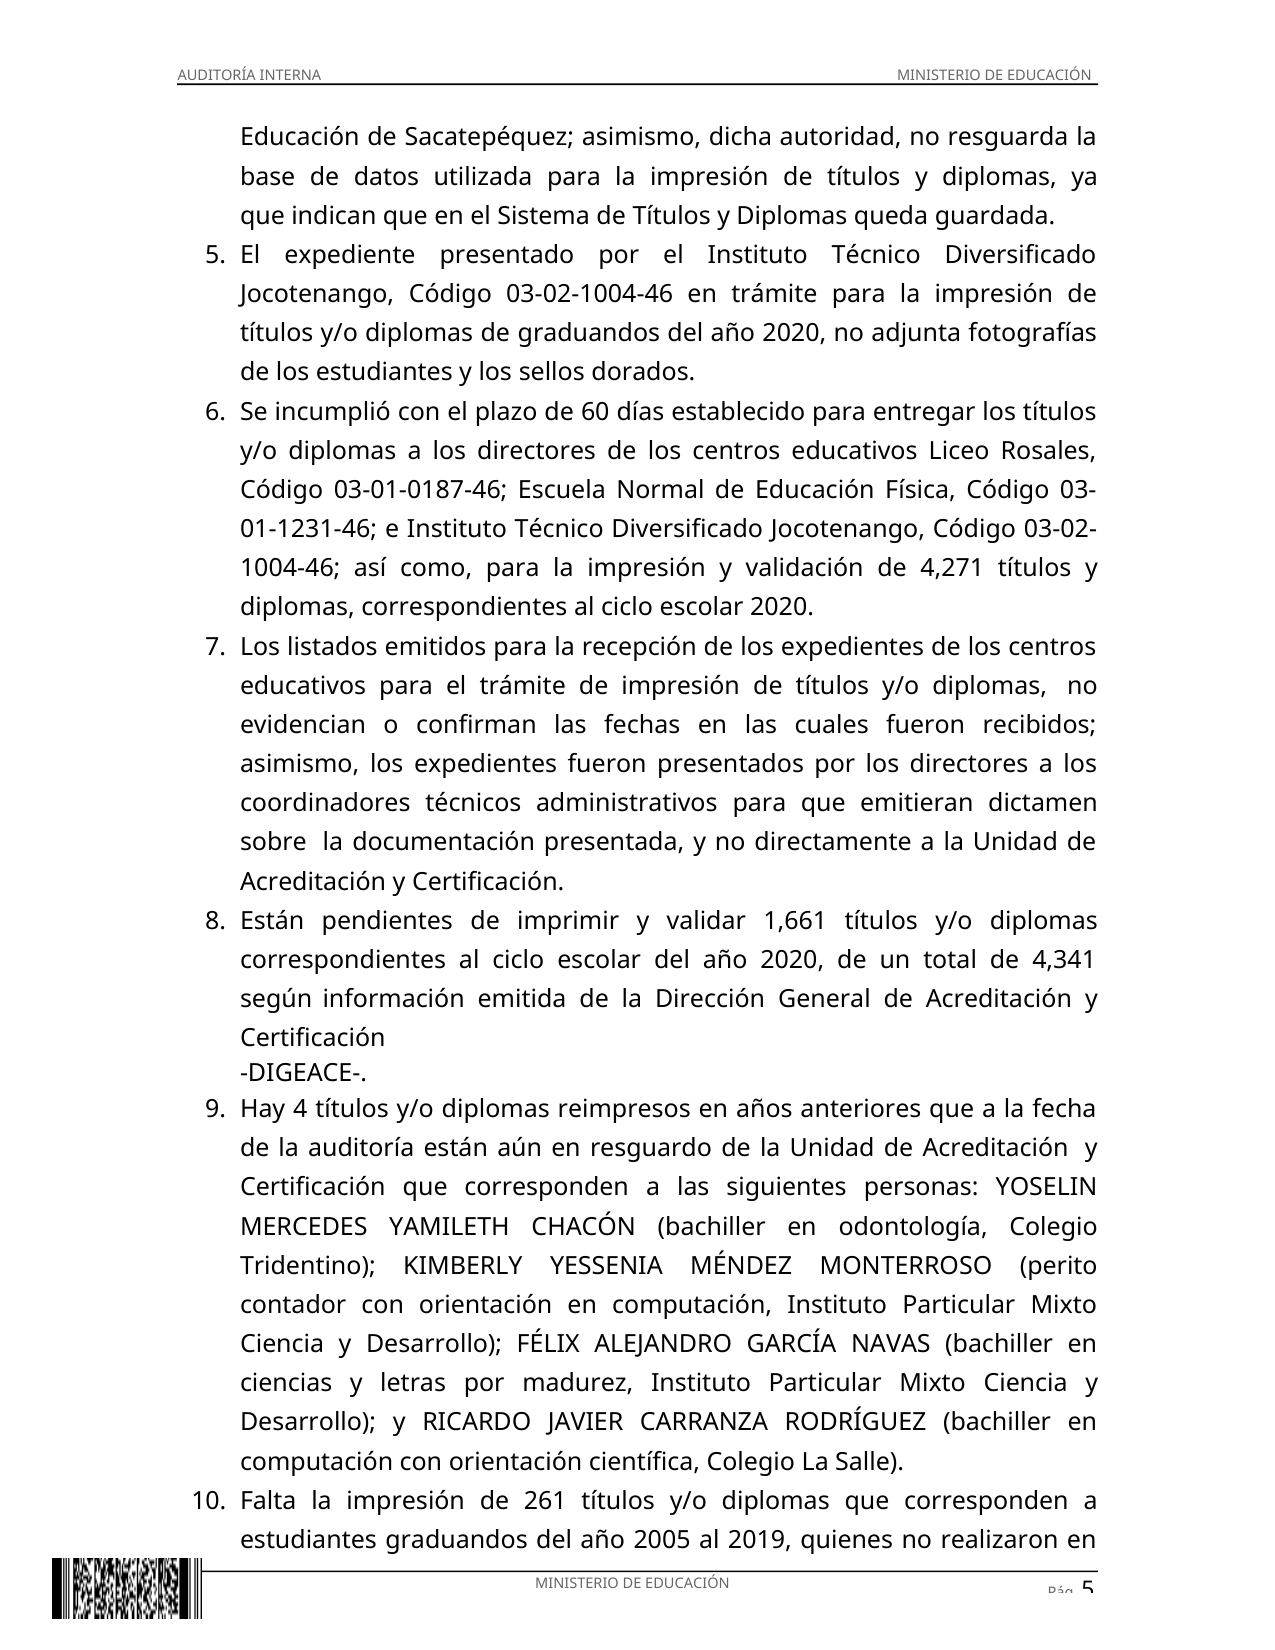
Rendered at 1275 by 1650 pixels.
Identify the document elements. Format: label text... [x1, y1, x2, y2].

text -DIGEACE-. [240, 1059, 1108, 1087]
text Educación de Sacatepéquez; asimismo, dicha autoridad, no resguarda la base de datos utilizada para la impresión de títulos y diplomas, ya que indican que en el Sistema de Títulos y Diplomas queda guardada. [240, 119, 1098, 231]
list El expediente presentado por el Instituto Técnico Diversificado Jocotenango, Código 03-02-1004-46 en trámite para la impresión de títulos y/o diplomas de graduandos del año 2020, no adjunta fotografías de los estudiantes y los sellos dorados. [205, 236, 1098, 388]
list Los listados emitidos para la recepción de los expedientes de los centros educativos para el trámite de impresión de títulos y/o diplomas, no evidencian o confirman las fechas en las cuales fueron recibidos; asimismo, los expedientes fueron presentados por los directores a los coordinadores técnicos administrativos para que emitieran dictamen sobre la documentación presentada, y no directamente a la Unidad de Acreditación y Certificación. [205, 628, 1098, 897]
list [191, 1482, 1098, 1556]
list Hay 4 títulos y/o diplomas reimpresos en años anteriores que a la fecha de la auditoría están aún en resguardo de la Unidad de Acreditación y Certificación que corresponden a las siguientes personas: YOSELIN MERCEDES YAMILETH CHACÓN (bachiller en odontología, Colegio Tridentino); KIMBERLY YESSENIA MÉNDEZ MONTERROSO (perito contador con orientación en computación, Instituto Particular Mixto Ciencia y Desarrollo); FÉLIX ALEJANDRO GARCÍA NAVAS (bachiller en ciencias y letras por madurez, Instituto Particular Mixto Ciencia y Desarrollo); y RICARDO JAVIER CARRANZA RODRÍGUEZ (bachiller en computación con orientación científica, Colegio La Salle). [205, 1091, 1098, 1477]
list Están pendientes de imprimir y validar 1,661 títulos y/o diplomas correspondientes al ciclo escolar del año 2020, de un total de 4,341 según información emitida de la Dirección General de Acreditación y Certificación [205, 902, 1098, 1054]
list Se incumplió con el plazo de 60 días establecido para entregar los títulos y/o diplomas a los directores de los centros educativos Liceo Rosales, Código 03-01-0187-46; Escuela Normal de Educación Física, Código 03-01-1231-46; e Instituto Técnico Diversificado Jocotenango, Código 03-02-1004-46; así como, para la impresión y validación de 4,271 títulos y diplomas, correspondientes al ciclo escolar 2020. [205, 393, 1098, 623]
picture [52, 1558, 202, 1619]
